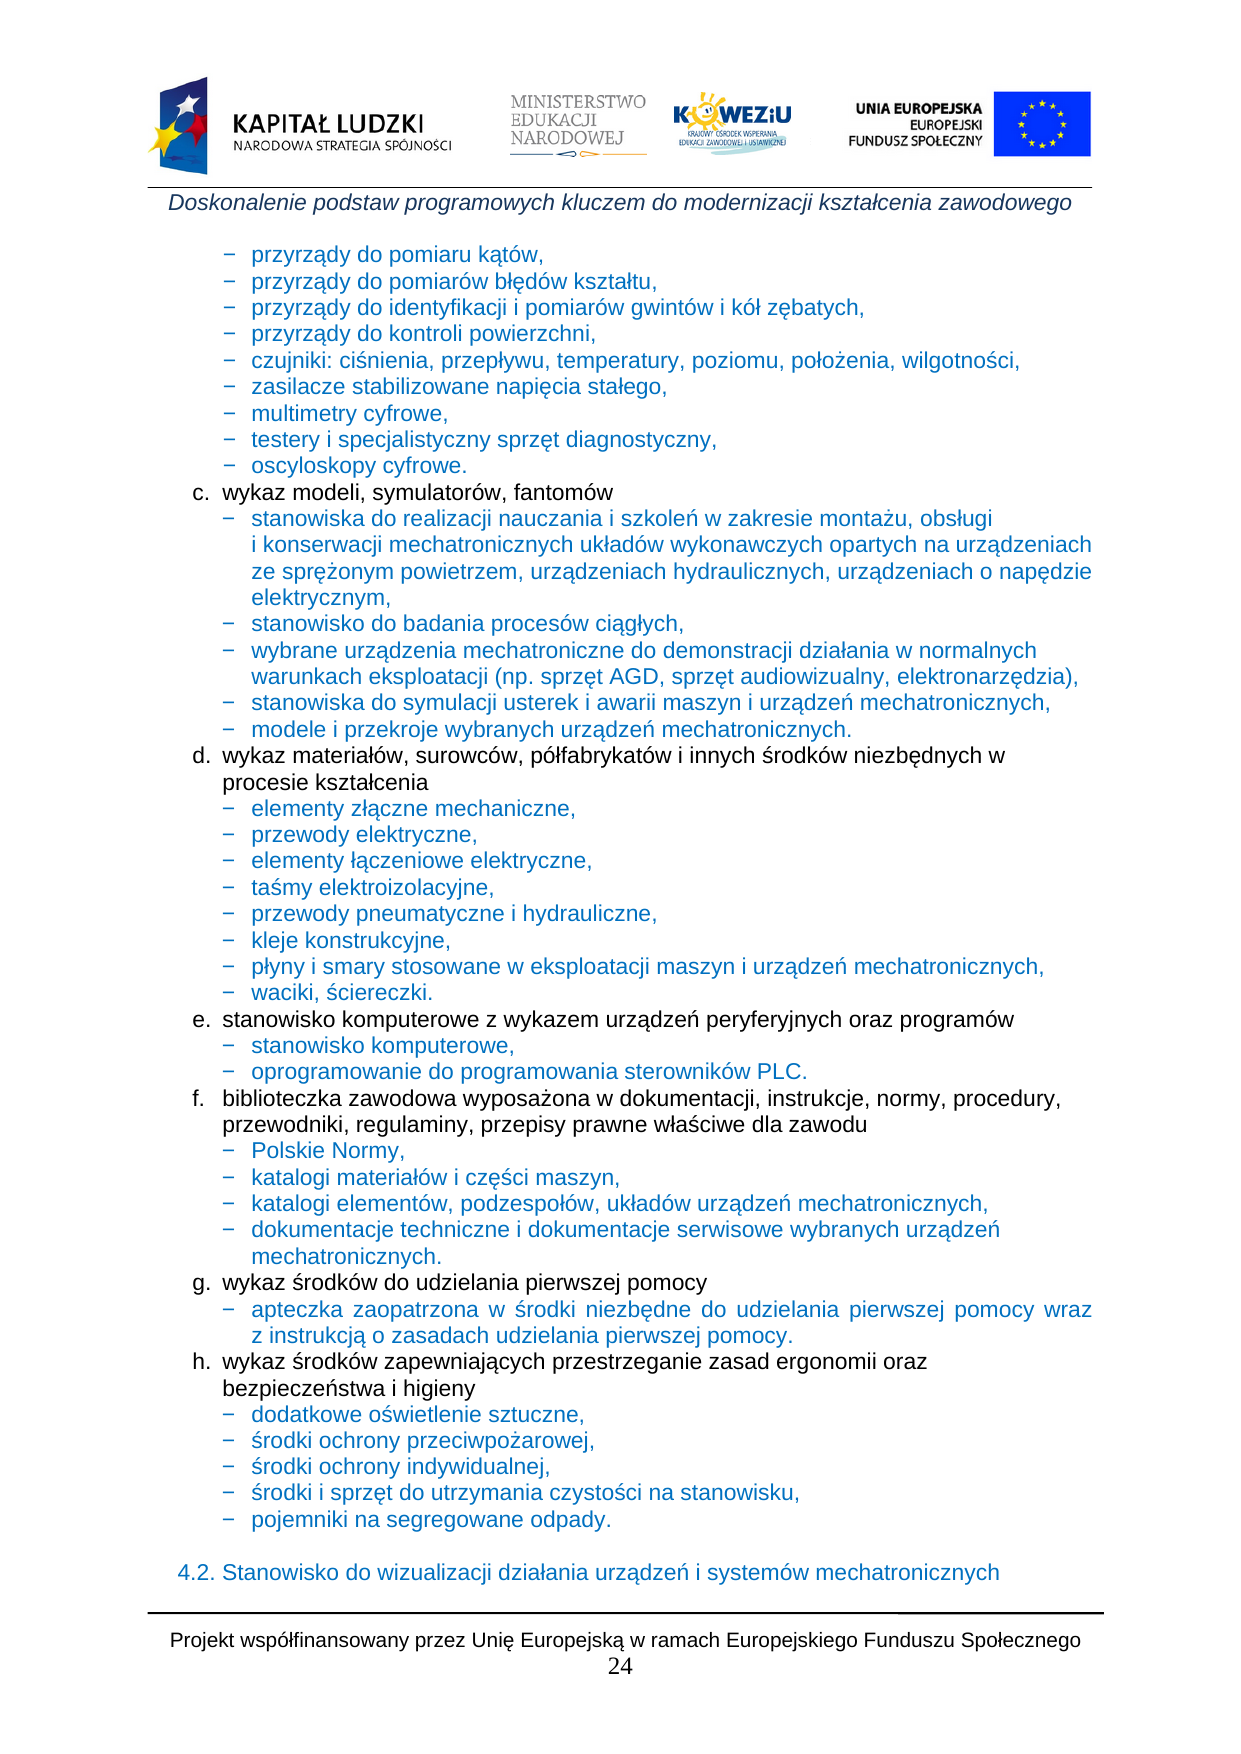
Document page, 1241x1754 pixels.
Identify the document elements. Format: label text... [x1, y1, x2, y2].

list pojemniki na segregowane odpady. [222, 1506, 1092, 1532]
text 4.2. Stanowisko do wizualizacji działania urządzeń i systemów mechatronicznych [177, 1558, 1092, 1585]
list kleje konstrukcyjne, [222, 927, 1092, 953]
list przyrządy do pomiaru kątów, [223, 241, 1092, 268]
list stanowisko komputerowe z wykazem urządzeń peryferyjnych oraz programów [192, 1006, 1092, 1032]
list taśmy elektroizolacyjne, [222, 874, 1092, 900]
list apteczka zaopatrzona w środki niezbędne do udzielania pierwszej pomocy wraz z instrukcją o zasadach udzielania pierwszej pomocy. [222, 1296, 1092, 1348]
list wykaz środków zapewniających przestrzeganie zasad ergonomii oraz bezpieczeństwa i higieny [192, 1348, 1092, 1401]
list katalogi materiałów i części maszyn, [222, 1164, 1092, 1190]
list elementy złączne mechaniczne, [222, 795, 1092, 821]
list zasilacze stabilizowane napięcia stałego, [223, 373, 1092, 399]
picture [147, 73, 1093, 189]
list płyny i smary stosowane w eksploatacji maszyn i urządzeń mechatronicznych, [222, 953, 1092, 979]
list środki ochrony indywidualnej, [222, 1453, 1092, 1479]
list przewody pneumatyczne i hydrauliczne, [222, 900, 1092, 927]
list testery i specjalistyczny sprzęt diagnostyczny, [223, 426, 1092, 452]
list stanowiska do realizacji nauczania i szkoleń w zakresie montażu, obsługi i konserwacji mechatronicznych układów wykonawczych opartych na urządzeniach ze sprężonym powietrzem, urządzeniach hydraulicznych, urządzeniach o napędzie elektrycznym, [222, 505, 1092, 610]
list stanowisko komputerowe, [222, 1032, 1092, 1058]
list środki i sprzęt do utrzymania czystości na stanowisku, [222, 1479, 1092, 1506]
list biblioteczka zawodowa wyposażona w dokumentacji, instrukcje, normy, procedury, przewodniki, regulaminy, przepisy prawne właściwe dla zawodu [192, 1085, 1092, 1137]
list oscyloskopy cyfrowe. [223, 452, 1092, 478]
list przyrządy do pomiarów błędów kształtu, [223, 268, 1092, 294]
list elementy łączeniowe elektryczne, [222, 847, 1092, 874]
list środki ochrony przeciwpożarowej, [222, 1427, 1092, 1453]
list stanowisko do badania procesów ciągłych, [222, 610, 1092, 637]
list dodatkowe oświetlenie sztuczne, [222, 1401, 1092, 1427]
list wykaz modeli, symulatorów, fantomów [192, 478, 1092, 505]
list stanowiska do symulacji usterek i awarii maszyn i urządzeń mechatronicznych, [222, 689, 1092, 716]
list czujniki: ciśnienia, przepływu, temperatury, poziomu, położenia, wilgotności, [223, 347, 1092, 373]
list przyrządy do identyfikacji i pomiarów gwintów i kół zębatych, [223, 294, 1092, 320]
list wybrane urządzenia mechatroniczne do demonstracji działania w normalnych warunkach eksploatacji (np. sprzęt AGD, sprzęt audiowizualny, elektronarzędzia), [222, 637, 1092, 689]
list katalogi elementów, podzespołów, układów urządzeń mechatronicznych, [222, 1190, 1092, 1216]
list przyrządy do kontroli powierzchni, [223, 320, 1092, 347]
list waciki, ściereczki. [222, 979, 1092, 1006]
list modele i przekroje wybranych urządzeń mechatronicznych. [222, 716, 1092, 742]
list multimetry cyfrowe, [223, 399, 1092, 426]
list przewody elektryczne, [222, 821, 1092, 847]
list Polskie Normy, [222, 1137, 1092, 1164]
list wykaz materiałów, surowców, półfabrykatów i innych środków niezbędnych w procesie kształcenia [192, 742, 1092, 795]
list dokumentacje techniczne i dokumentacje serwisowe wybranych urządzeń mechatronicznych. [222, 1216, 1092, 1269]
list oprogramowanie do programowania sterowników PLC. [222, 1058, 1092, 1085]
list wykaz środków do udzielania pierwszej pomocy [192, 1269, 1092, 1296]
